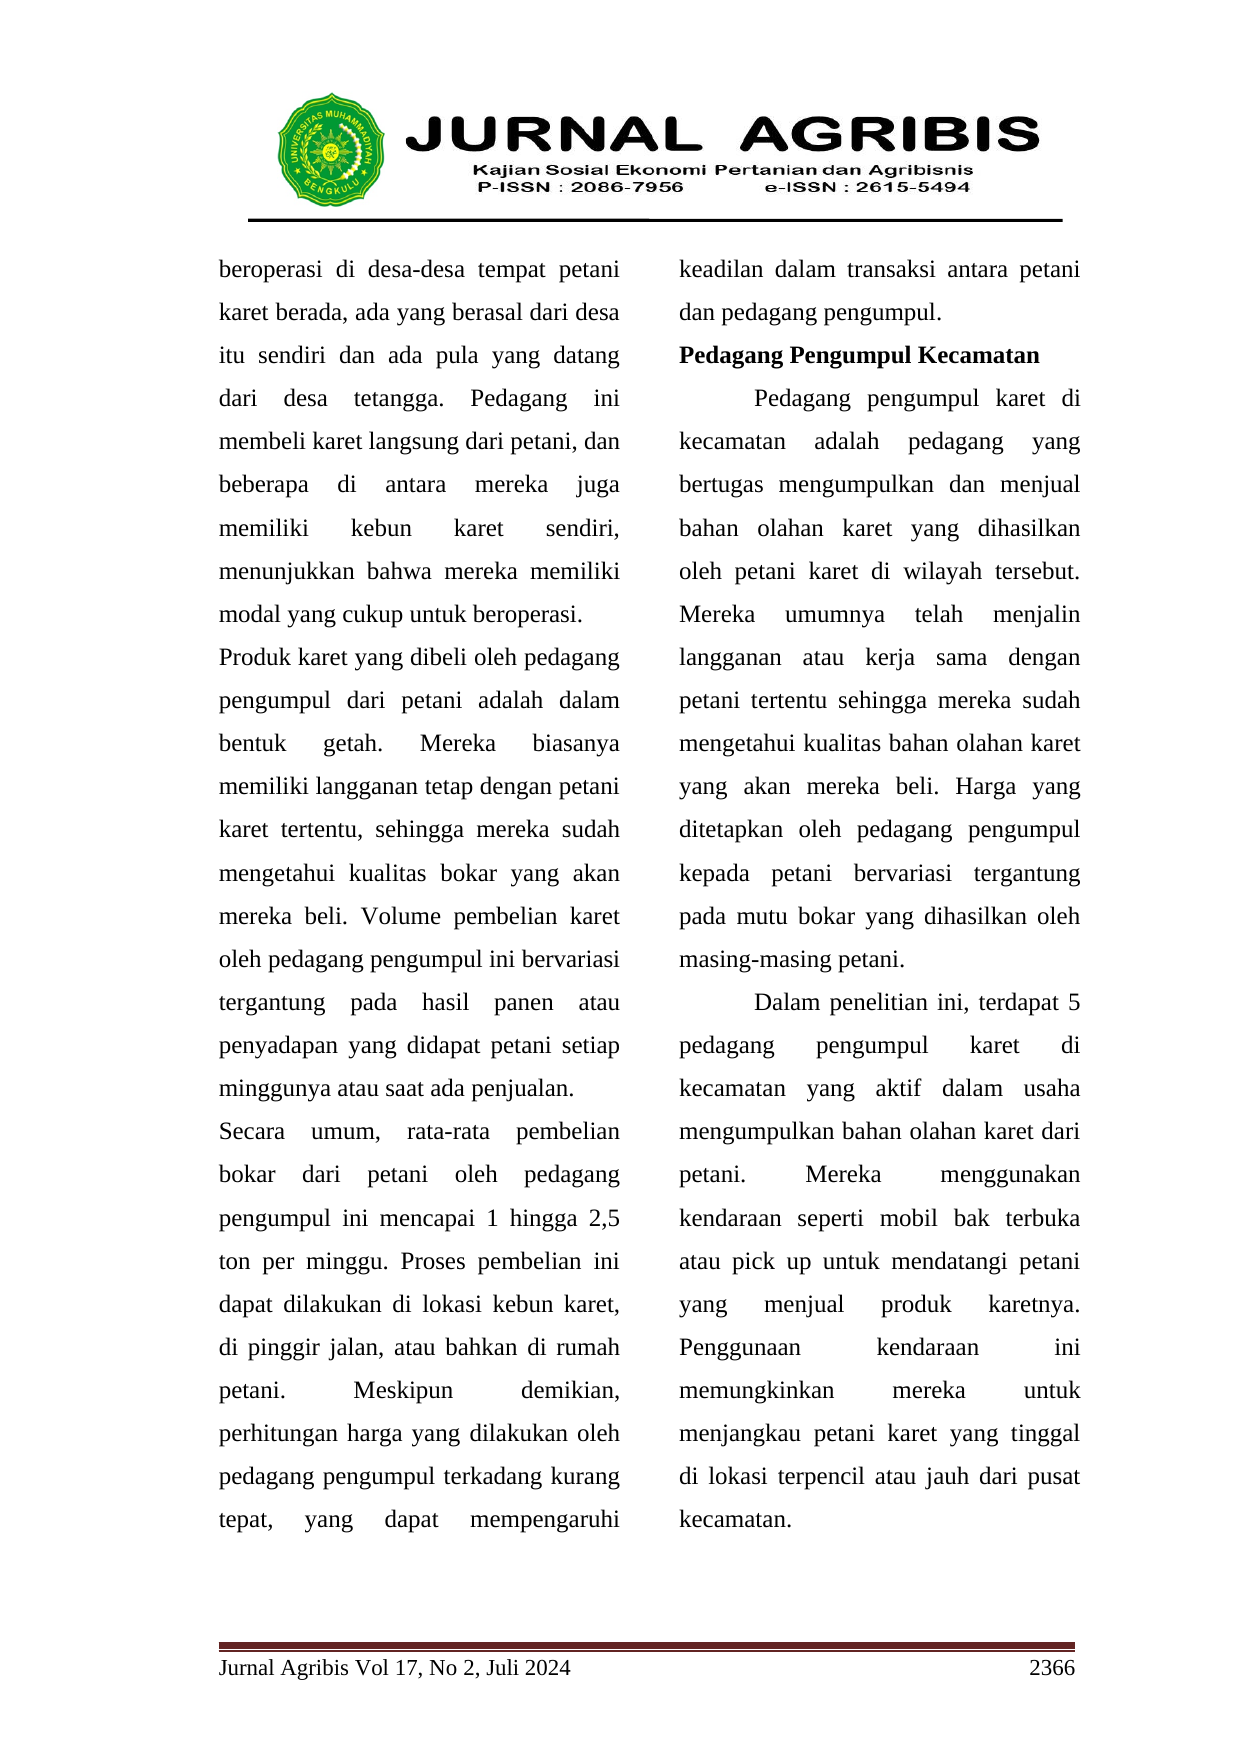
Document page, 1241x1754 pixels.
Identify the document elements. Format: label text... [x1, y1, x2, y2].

text Pedagang Pengumpul Kecamatan [679, 340, 1081, 369]
text Pedagang pengumpul karet di kecamatan adalah pedagang yang bertugas mengumpulkan dan menjual bahan olahan karet yang dihasilkan oleh petani karet di wilayah tersebut. Mereka umumnya telah menjalin langganan atau kerja sama dengan petani tertentu sehingga mereka sudah mengetahui kualitas bahan olahan karet yang akan mereka beli. Harga yang ditetapkan oleh pedagang pengumpul kepada petani bervariasi tergantung pada mutu bokar yang dihasilkan oleh masing-masing petani. [679, 383, 1081, 973]
picture [405, 91, 1128, 237]
text Produk karet yang dibeli oleh pedagang pengumpul dari petani adalah dalam bentuk getah. Mereka biasanya memiliki langganan tetap dengan petani karet tertentu, sehingga mereka sudah mengetahui kualitas bokar yang akan mereka beli. Volume pembelian karet oleh pedagang pengumpul ini bervariasi tergantung pada hasil panen atau penyadapan yang didapat petani setiap minggunya atau saat ada penjualan. [218, 642, 620, 1102]
text Secara umum, rata-rata pembelian bokar dari petani oleh pedagang pengumpul ini mencapai 1 hingga 2,5 ton per minggu. Proses pembelian ini dapat dilakukan di lokasi kebun karet, di pinggir jalan, atau bahkan di rumah petani. Meskipun demikian, perhitungan harga yang dilakukan oleh pedagang pengumpul terkadang kurang tepat, yang dapat mempengaruhi keadilan dalam transaksi antara petani dan pedagang pengumpul. [218, 1116, 620, 1533]
text Secara umum, rata-rata pembelian bokar dari petani oleh pedagang pengumpul ini mencapai 1 hingga 2,5 ton per minggu. Proses pembelian ini dapat dilakukan di lokasi kebun karet, di pinggir jalan, atau bahkan di rumah petani. Meskipun demikian, perhitungan harga yang dilakukan oleh pedagang pengumpul terkadang kurang tepat, yang dapat mempengaruhi keadilan dalam transaksi antara petani dan pedagang pengumpul. [679, 254, 1081, 326]
text Dalam penelitian ini, terdapat 5 pedagang pengumpul karet di kecamatan yang aktif dalam usaha mengumpulkan bahan olahan karet dari petani. Mereka menggunakan kendaraan seperti mobil bak terbuka atau pick up untuk mendatangi petani yang menjual produk karetnya. Penggunaan kendaraan ini memungkinkan mereka untuk menjangkau petani karet yang tinggal di lokasi terpencil atau jauh dari pusat kecamatan. [679, 987, 1081, 1533]
picture [277, 91, 385, 207]
